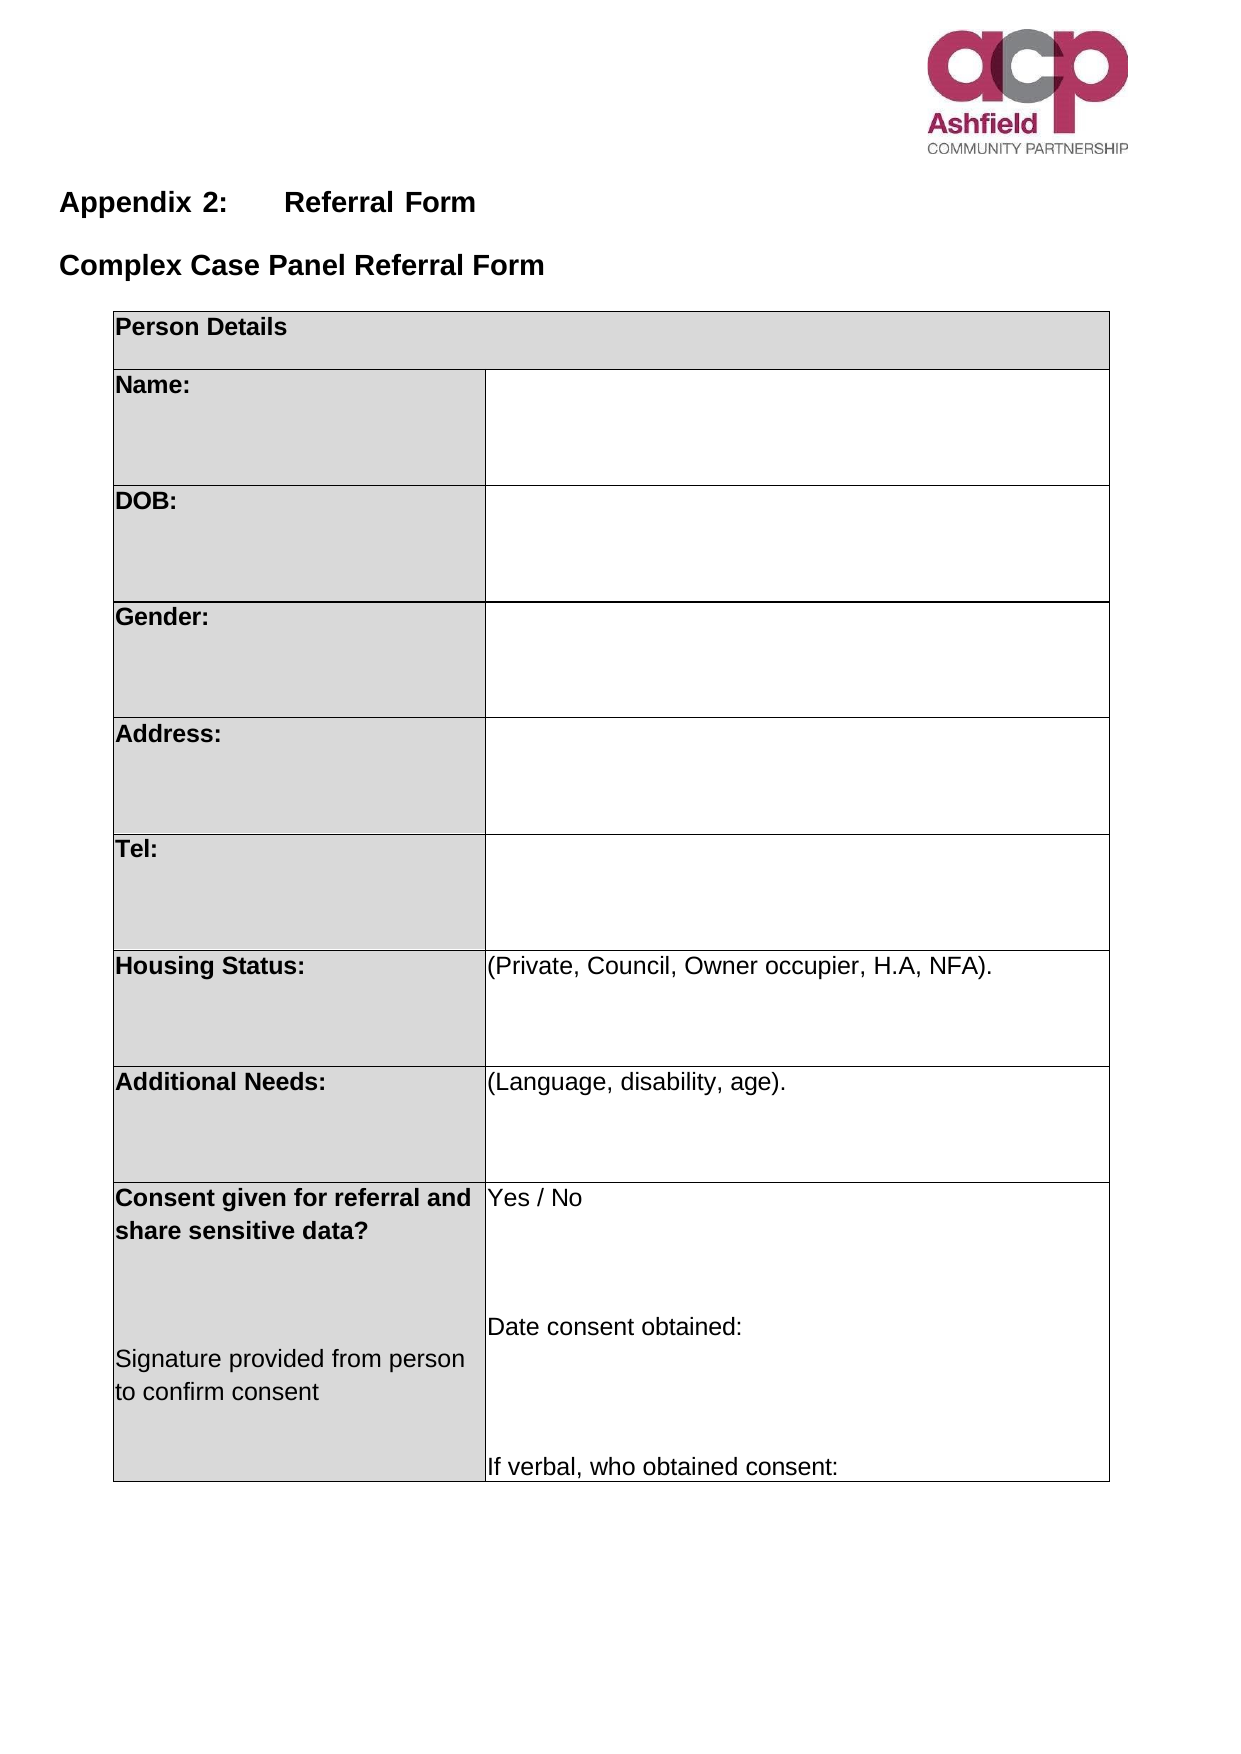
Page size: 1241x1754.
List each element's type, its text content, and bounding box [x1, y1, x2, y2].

table_cell (Private, Council, Owner occupier, H.A, NFA). [486, 951, 1109, 1066]
table_cell [486, 718, 1109, 833]
table_cell [486, 486, 1109, 601]
table_cell [486, 603, 1109, 717]
subtitle Complex Case Panel Referral Form [59, 248, 1166, 282]
table_cell Name: [114, 370, 485, 485]
table_cell (Language, disability, age). [486, 1067, 1109, 1182]
table_cell Tel: [114, 835, 485, 949]
table_cell Gender: [114, 603, 485, 717]
table_cell Housing Status: [114, 951, 485, 1066]
table_header Person Details [114, 312, 1109, 369]
table_cell Address: [114, 718, 485, 833]
table_cell DOB: [114, 486, 485, 601]
table_cell [486, 370, 1109, 485]
table_cell Consent given for referral and share sensitive data? Signature provided from person to confirm consent [114, 1183, 485, 1481]
table_cell [486, 835, 1109, 949]
table_cell Additional Needs: [114, 1067, 485, 1182]
subtitle Appendix 2: Referral Form [59, 185, 1166, 219]
table_cell Yes / No Date consent obtained: If verbal, who obtained consent: [486, 1183, 1109, 1481]
picture [927, 29, 1128, 154]
